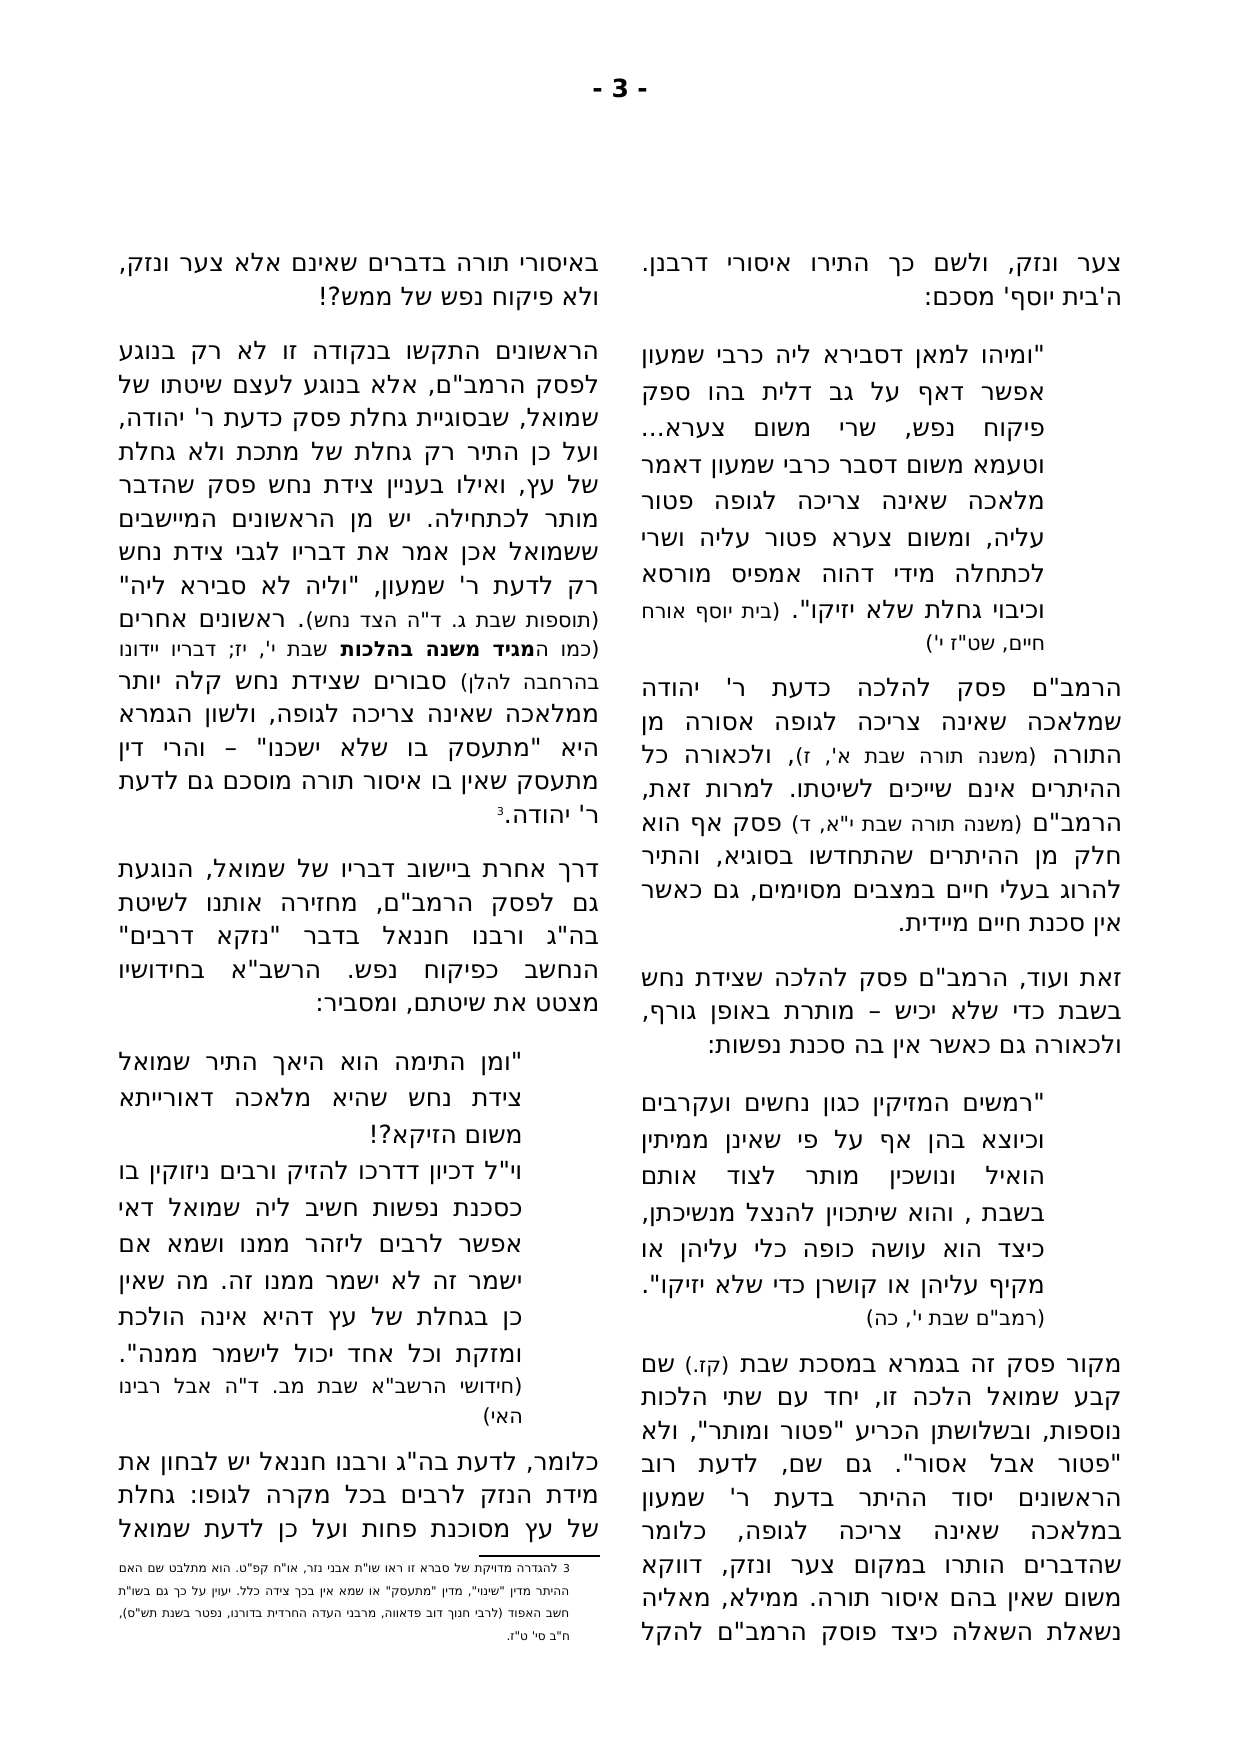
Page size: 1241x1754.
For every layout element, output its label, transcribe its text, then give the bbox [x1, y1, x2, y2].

text זאת ועוד, הרמב"ם פסק להלכה שצידת נחש בשבת כדי שלא יכיש – מותרת באופן גורף, ולכאורה גם כאשר אין בה סכנת נפשות: [641, 963, 1122, 1059]
text "ומן התימה הוא היאך התיר שמואל צידת נחש שהיא מלאכה דאורייתא משום הזיקא?! וי"ל דכיון דדרכו להזיק ורבים ניזוקין בו כסכנת נפשות חשיב ליה שמואל דאי אפשר לרבים ליזהר ממנו ושמא אם ישמר זה לא ישמר ממנו זה. מה שאין כן בגחלת של עץ דהיא אינה הולכת ומזקת וכל אחד יכול לישמר ממנה". (חידושי הרשב"א שבת מב. ד"ה אבל רבינו האי) [118, 1047, 523, 1429]
text דרך אחרת ביישוב דבריו של שמואל, הנוגעת גם לפסק הרמב"ם, מחזירה אותנו לשיטת בה"ג ורבנו חננאל בדבר "נזקא דרבים" הנחשב כפיקוח נפש. הרשב"א בחידושיו מצטט את שיטתם, ומסביר: [118, 854, 599, 1018]
text "רמשים המזיקין כגון נחשים ועקרבים וכיוצא בהן אף על פי שאינן ממיתין הואיל ונושכין מותר לצוד אותם בשבת , והוא שיתכוין להנצל מנשיכתן, כיצד הוא עושה כופה כלי עליהן או מקיף עליהן או קושרן כדי שלא יזיקו". (רמב"ם שבת י', כה) [641, 1088, 1045, 1330]
text הרמב"ם פסק להלכה כדעת ר' יהודה שמלאכה שאינה צריכה לגופה אסורה מן התורה (משנה תורה שבת א', ז), ולכאורה כל ההיתרים אינם שייכים לשיטתו. למרות זאת, הרמב"ם (משנה תורה שבת י"א, ד) פסק אף הוא חלק מן ההיתרים שהתחדשו בסוגיא, והתיר להרוג בעלי חיים במצבים מסוימים, גם כאשר אין סכנת חיים מיידית. [641, 674, 1122, 938]
text הראשונים התקשו בנקודה זו לא רק בנוגע לפסק הרמב"ם, אלא בנוגע לעצם שיטתו של שמואל, שבסוגיית גחלת פסק כדעת ר' יהודה, ועל כן התיר רק גחלת של מתכת ולא גחלת של עץ, ואילו בעניין צידת נחש פסק שהדבר מותר לכתחילה. יש מן הראשונים המיישבים ששמואל אכן אמר את דבריו לגבי צידת נחש רק לדעת ר' שמעון, "וליה לא סבירא ליה" (תוספות שבת ג. ד"ה הצד נחש). ראשונים אחרים (כמו המגיד משנה בהלכות שבת י', יז; דבריו יידונו בהרחבה להלן) סבורים שצידת נחש קלה יותר ממלאכה שאינה צריכה לגופה, ולשון הגמרא היא "מתעסק בו שלא ישכנו" – והרי דין מתעסק שאין בו איסור תורה מוסכם גם לדעת ר' יהודה. [118, 336, 599, 829]
text מקור פסק זה בגמרא במסכת שבת (קז.) שם קבע שמואל הלכה זו, יחד עם שתי הלכות נוספות, ובשלושתן הכריע "פטור ומותר", ולא "פטור אבל אסור". גם שם, לדעת רוב הראשונים יסוד ההיתר בדעת ר' שמעון במלאכה שאינה צריכה לגופה, כלומר שהדברים הותרו במקום צער ונזק, דווקא משום שאין בהם איסור תורה. ממילא, מאליה נשאלת השאלה כיצד פוסק הרמב"ם להקל באיסורי תורה בדברים שאינם אלא צער ונזק, ולא פיקוח נפש של ממש?! [641, 1349, 1122, 1646]
text "ומיהו למאן דסבירא ליה כרבי שמעון אפשר דאף על גב דלית בהו ספק פיקוח נפש, שרי משום צערא... וטעמא משום דסבר כרבי שמעון דאמר מלאכה שאינה צריכה לגופה פטור עליה, ומשום צערא פטור עליה ושרי לכתחלה מידי דהוה אמפיס מורסא וכיבוי גחלת שלא יזיקו". (בית יוסף אורח חיים, שט"ז י') [641, 340, 1045, 655]
text מקור פסק זה בגמרא במסכת שבת (קז.) שם קבע שמואל הלכה זו, יחד עם שתי הלכות נוספות, ובשלושתן הכריע "פטור ומותר", ולא "פטור אבל אסור". גם שם, לדעת רוב הראשונים יסוד ההיתר בדעת ר' שמעון במלאכה שאינה צריכה לגופה, כלומר שהדברים הותרו במקום צער ונזק, דווקא משום שאין בהם איסור תורה. ממילא, מאליה נשאלת השאלה כיצד פוסק הרמב"ם להקל באיסורי תורה בדברים שאינם אלא צער ונזק, ולא פיקוח נפש של ממש?! [118, 248, 599, 311]
